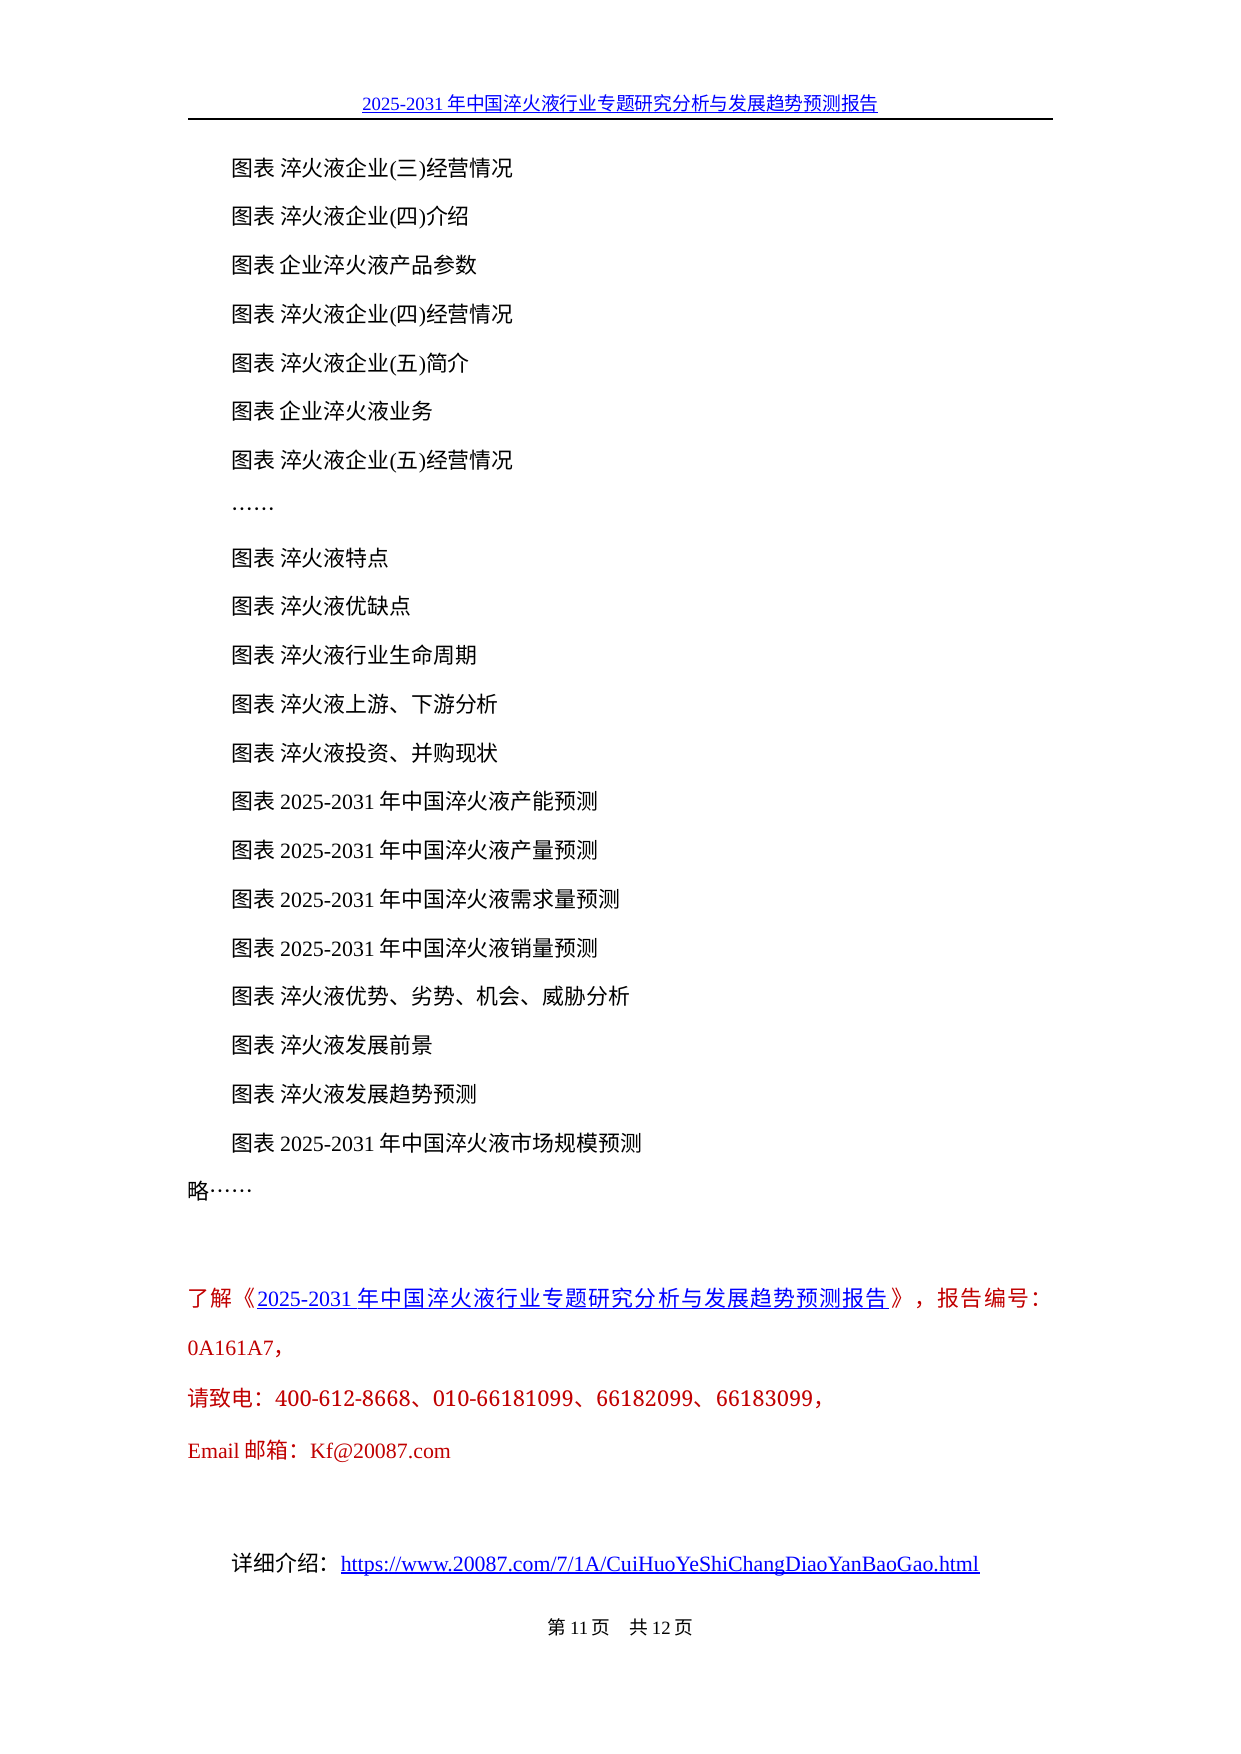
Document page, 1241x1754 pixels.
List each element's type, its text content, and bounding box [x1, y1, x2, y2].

text 了解《2025-2031年中国淬火液行业专题研究分析与发展趋势预测报告》，报告编号：0A161A7， [187, 1280, 1053, 1362]
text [187, 150, 1053, 1206]
text Email邮箱：Kf@20087.com [187, 1432, 1053, 1465]
text 详细介绍：https://www.20087.com/7/1A/CuiHuoYeShiChangDiaoYanBaoGao.html [187, 1545, 1053, 1578]
text 请致电：400-612-8668、010-66181099、66182099、66183099， [187, 1381, 1053, 1413]
